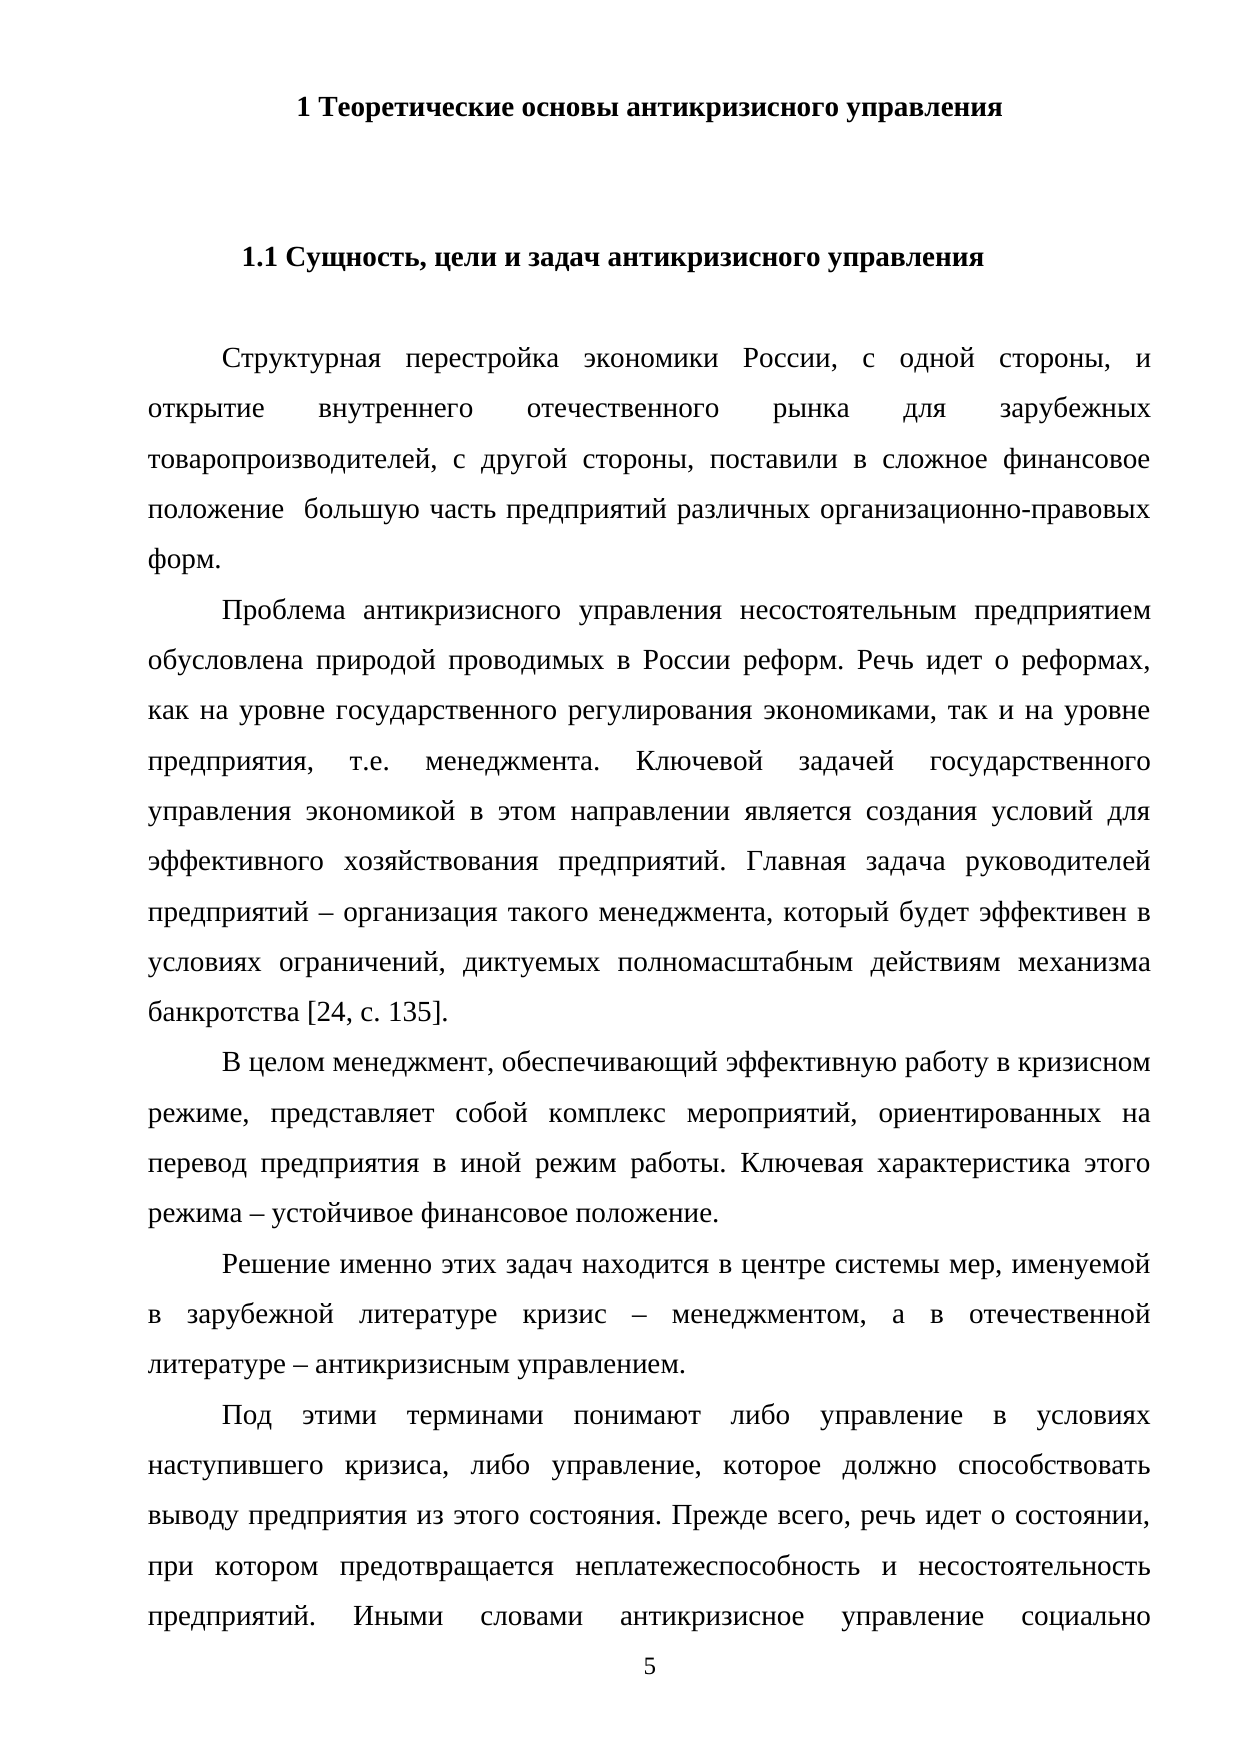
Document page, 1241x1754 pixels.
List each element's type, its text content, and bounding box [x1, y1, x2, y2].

text Структурная перестройка экономики России, с одной стороны, и открытие внутреннего отечественного рынка для зарубежных товаропроизводителей, с другой стороны, поставили в сложное финансовое положение большую часть предприятий различных организационно-правовых форм. [148, 340, 1152, 575]
text В целом менеджмент, обеспечивающий эффективную работу в кризисном режиме, представляет собой комплекс мероприятий, ориентированных на перевод предприятия в иной режим работы. Ключевая характеристика этого режима – устойчивое финансовое положение. [148, 1044, 1152, 1229]
text 1 Теоретические основы антикризисного управления [148, 89, 1152, 122]
text Проблема антикризисного управления несостоятельным предприятием обусловлена природой проводимых в России реформ. Речь идет о реформах, как на уровне государственного регулирования экономиками, так и на уровне предприятия, т.е. менеджмента. Ключевой задачей государственного управления экономикой в этом направлении является создания условий для эффективного хозяйствования предприятий. Главная задача руководителей предприятий – организация такого менеджмента, который будет эффективен в условиях ограничений, диктуемых полномасштабным действиям механизма банкротства [24, с. 135]. [148, 592, 1152, 1028]
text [148, 1397, 1152, 1632]
text Решение именно этих задач находится в центре системы мер, именуемой в зарубежной литературе кризис – менеджментом, а в отечественной литературе – антикризисным управлением. [148, 1246, 1152, 1380]
list Сущность, цели и задач антикризисного управления [241, 239, 1152, 273]
